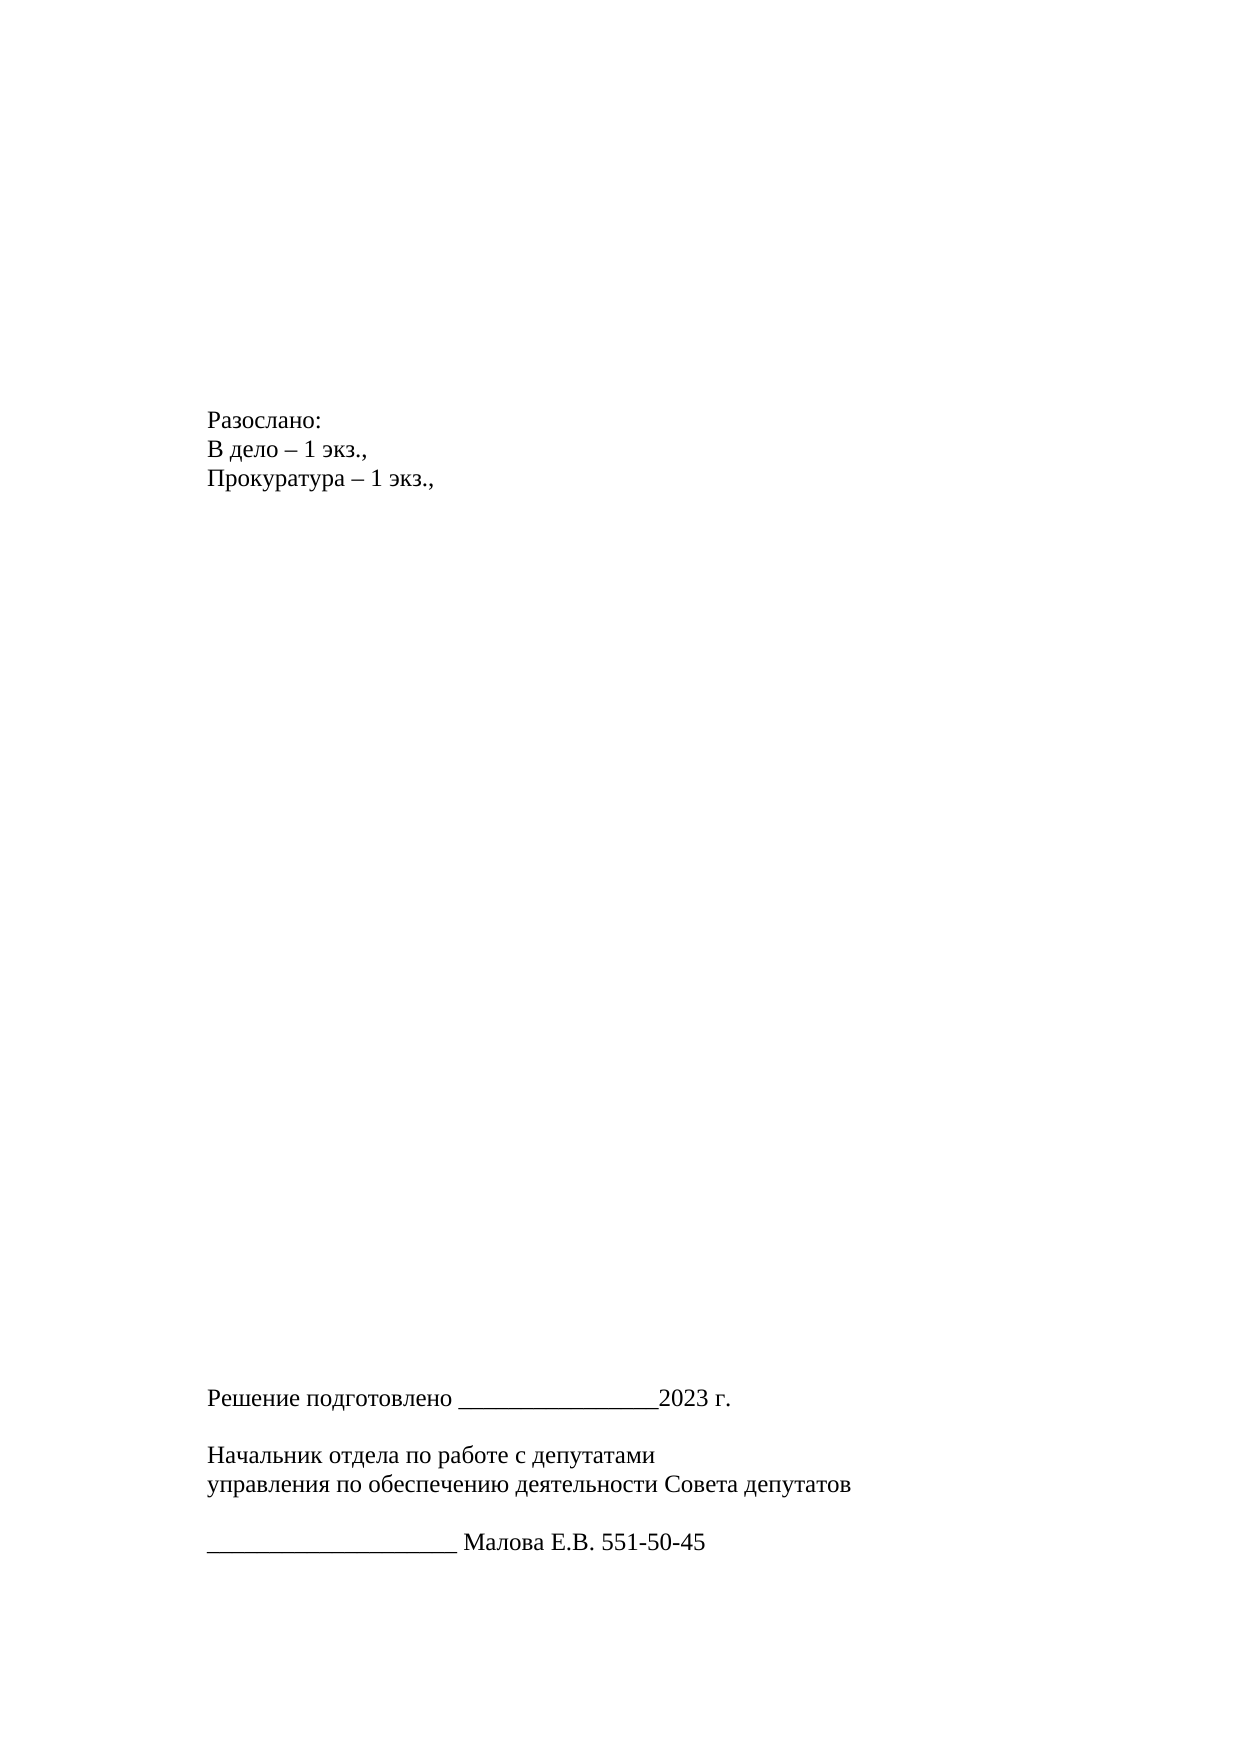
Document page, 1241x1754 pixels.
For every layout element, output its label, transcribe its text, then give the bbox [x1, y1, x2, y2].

text ____________________ Малова Е.В. 551-50-45 [207, 1527, 1152, 1556]
text Прокуратура – 1 экз., [207, 463, 1152, 492]
text В дело – 1 экз., [207, 434, 1152, 463]
text управления по обеспечению деятельности Совета депутатов [207, 1469, 1152, 1498]
text Начальник отдела по работе с депутатами [207, 1441, 1152, 1469]
text Решение подготовлено ________________2023 г. [207, 1383, 1152, 1412]
text Разослано: [207, 406, 1152, 434]
